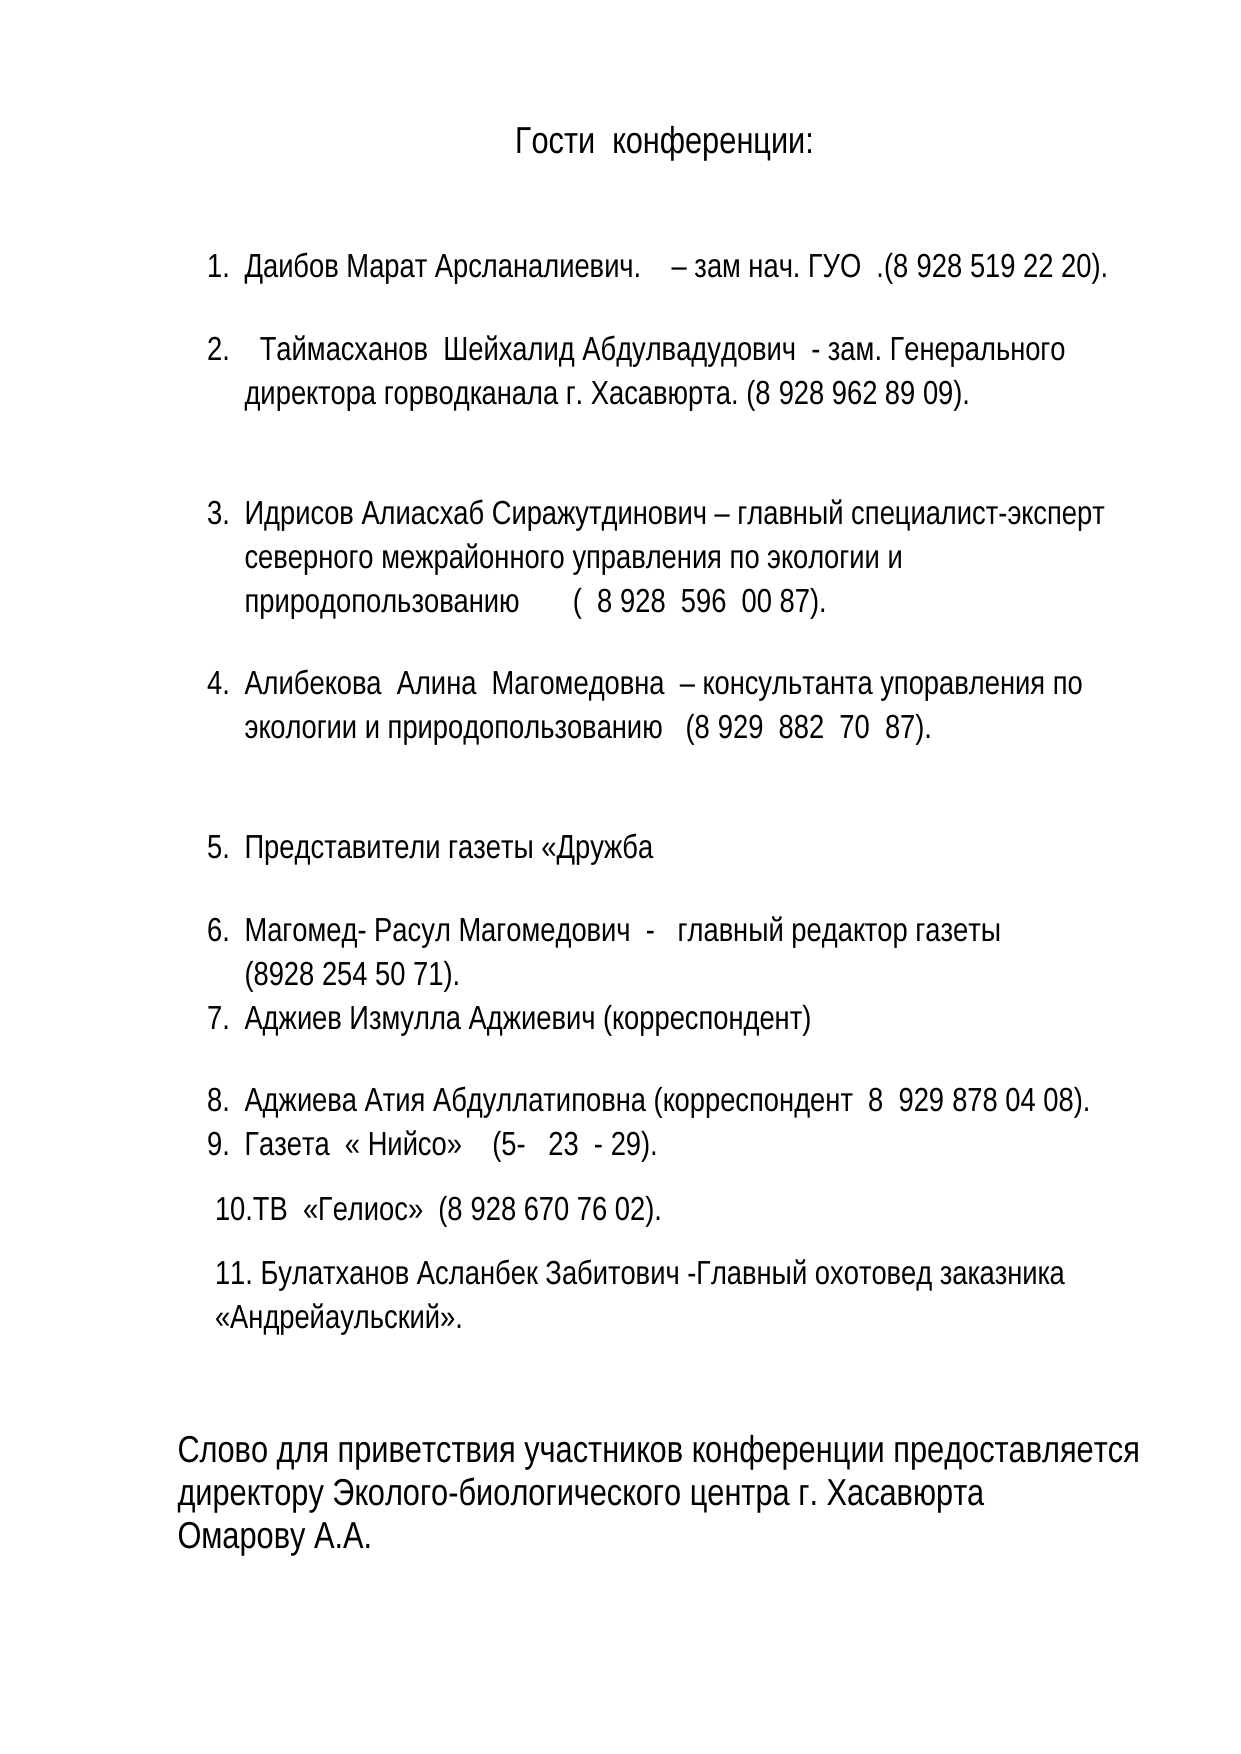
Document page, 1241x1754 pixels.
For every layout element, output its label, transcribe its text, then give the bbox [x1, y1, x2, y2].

list Газета « Нийсо» (5- 23 - 29). [207, 1124, 1152, 1162]
list Алибекова Алина Магомедовна – консультанта упоравления по экологии и природопользованию (8 929 882 70 87). [207, 663, 1152, 746]
list Даибов Марат Арсланалиевич. – зам нач. ГУО .(8 928 519 22 20). [207, 247, 1152, 285]
list Аджиев Измулла Аджиевич (корреспондент) [207, 998, 1152, 1036]
text Слово для приветствия участников конференции предоставляется директору Эколого-биологического центра г. Хасавюрта Омарову А.А. [177, 1427, 1152, 1556]
list Идрисов Алиасхаб Сиражутдинович – главный специалист-эксперт северного межрайонного управления по экологии и природопользованию ( 8 928 596 00 87). [207, 493, 1152, 619]
list Аджиева Атия Абдуллатиповна (корреспондент 8 929 878 04 08). [207, 1080, 1152, 1118]
list Магомед- Расул Магомедович - главный редактор газеты (8928 254 50 71). [207, 910, 1152, 992]
list Представители газеты «Дружба [207, 828, 1152, 866]
text Гости конференции: [177, 118, 1152, 161]
text 11. Булатханов Асланбек Забитович -Главный охотовед заказника «Андрейаульский». [215, 1254, 1152, 1336]
list Таймасханов Шейхалид Абдулвадудович - зам. Генерального директора горводканала г. Хасавюрта. (8 928 962 89 09). [207, 329, 1152, 411]
text 10.ТВ «Гелиос» (8 928 670 76 02). [215, 1189, 1152, 1227]
